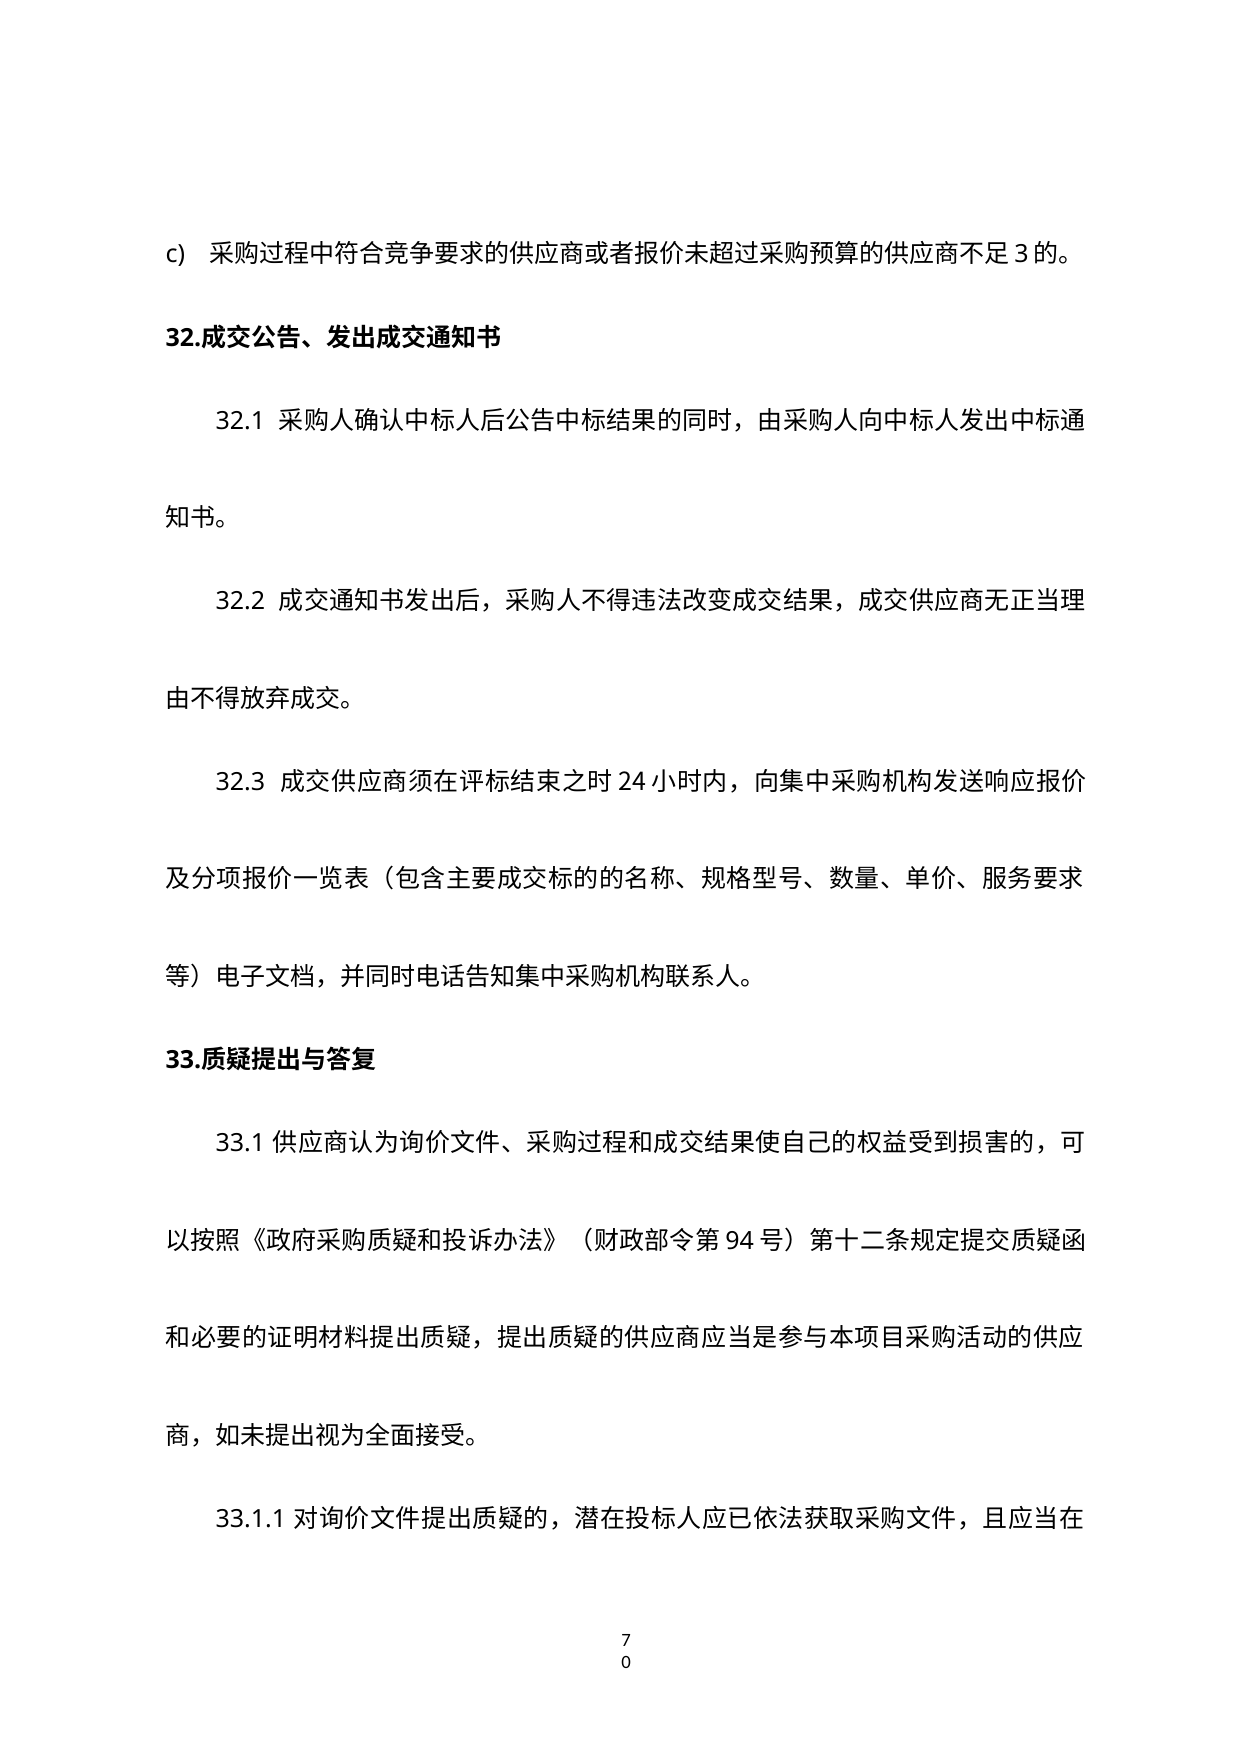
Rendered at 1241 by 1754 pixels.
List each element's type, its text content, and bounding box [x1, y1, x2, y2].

text 32.2 成交通知书发出后，采购人不得违法改变成交结果，成交供应商无正当理由不得放弃成交。 [165, 566, 1087, 729]
text 33.1 供应商认为询价文件、采购过程和成交结果使自己的权益受到损害的，可以按照《政府采购质疑和投诉办法》（财政部令第94号）第十二条规定提交质疑函和必要的证明材料提出质疑，提出质疑的供应商应当是参与本项目采购活动的供应商，如未提出视为全面接受。 [165, 1108, 1087, 1466]
text 32.1 采购人确认中标人后公告中标结果的同时，由采购人向中标人发出中标通知书。 [165, 386, 1087, 548]
text 32.3 成交供应商须在评标结束之时24小时内，向集中采购机构发送响应报价及分项报价一览表（包含主要成交标的的名称、规格型号、数量、单价、服务要求等）电子文档，并同时电话告知集中采购机构联系人。 [165, 747, 1087, 1007]
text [165, 1484, 1087, 1549]
text 33.质疑提出与答复 [165, 1025, 1087, 1090]
text 32.成交公告、发出成交通知书 [165, 303, 1087, 368]
list 采购过程中符合竞争要求的供应商或者报价未超过采购预算的供应商不足3的。 [165, 219, 1087, 284]
